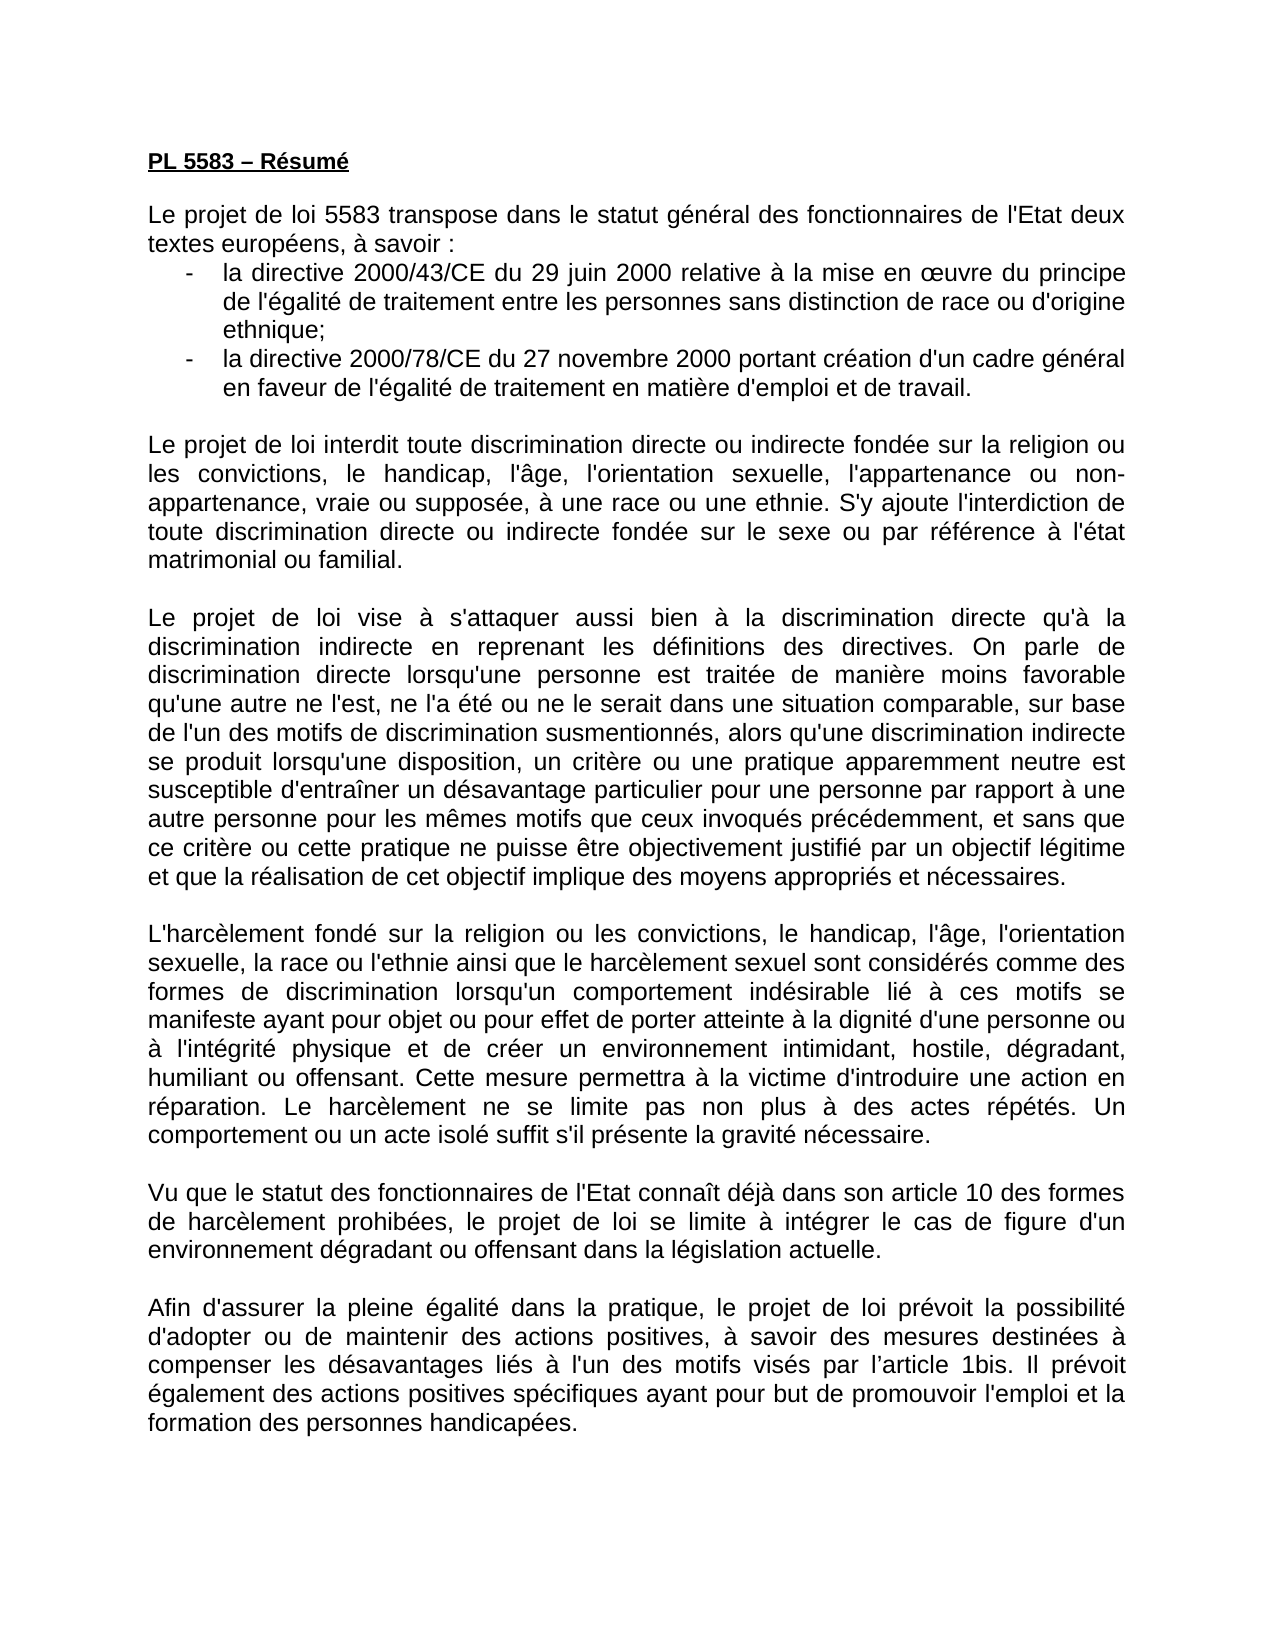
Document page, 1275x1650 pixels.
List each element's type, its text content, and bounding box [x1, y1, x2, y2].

text L'harcèlement fondé sur la religion ou les convictions, le handicap, l'âge, l'orientation sexuelle, la race ou l'ethnie ainsi que le harcèlement sexuel sont considérés comme des formes de discrimination lorsqu'un comportement indésirable lié à ces motifs se manifeste ayant pour objet ou pour effet de porter atteinte à la dignité d'une personne ou à l'intégrité physique et de créer un environnement intimidant, hostile, dégradant, humiliant ou offensant. Cette mesure permettra à la victime d'introduire une action en réparation. Le harcèlement ne se limite pas non plus à des actes répétés. Un comportement ou un acte isolé suffit s'il présente la gravité nécessaire. [148, 919, 1127, 1149]
text Le projet de loi interdit toute discrimination directe ou indirecte fondée sur la religion ou les convictions, le handicap, l'âge, l'orientation sexuelle, l'appartenance ou non-appartenance, vraie ou supposée, à une race ou une ethnie. S'y ajoute l'interdiction de toute discrimination directe ou indirecte fondée sur le sexe ou par référence à l'état matrimonial ou familial. [148, 430, 1127, 574]
text Le projet de loi 5583 transpose dans le statut général des fonctionnaires de l'Etat deux textes européens, à savoir : [148, 200, 1127, 258]
text Vu que le statut des fonctionnaires de l'Etat connaît déjà dans son article 10 des formes de harcèlement prohibées, le projet de loi se limite à intégrer le cas de figure d'un environnement dégradant ou offensant dans la législation actuelle. [148, 1178, 1127, 1264]
text Afin d'assurer la pleine égalité dans la pratique, le projet de loi prévoit la possibilité d'adopter ou de maintenir des actions positives, à savoir des mesures destinées à compenser les désavantages liés à l'un des motifs visés par l’article 1bis. Il prévoit également des actions positives spécifiques ayant pour but de promouvoir l'emploi et la formation des personnes handicapées. [148, 1293, 1127, 1437]
list la directive 2000/43/CE du 29 juin 2000 relative à la mise en œuvre du principe de l'égalité de traitement entre les personnes sans distinction de race ou d'origine ethnique; [185, 258, 1127, 344]
text PL 5583 – Résumé [148, 148, 1127, 174]
list la directive 2000/78/CE du 27 novembre 2000 portant création d'un cadre général en faveur de l'égalité de traitement en matière d'emploi et de travail. [185, 344, 1127, 402]
text Le projet de loi vise à s'attaquer aussi bien à la discrimination directe qu'à la discrimination indirecte en reprenant les définitions des directives. On parle de discrimination directe lorsqu'une personne est traitée de manière moins favorable qu'une autre ne l'est, ne l'a été ou ne le serait dans une situation comparable, sur base de l'un des motifs de discrimination susmentionnés, alors qu'une discrimination indirecte se produit lorsqu'une disposition, un critère ou une pratique apparemment neutre est susceptible d'entraîner un désavantage particulier pour une personne par rapport à une autre personne pour les mêmes motifs que ceux invoqués précédemment, et sans que ce critère ou cette pratique ne puisse être objectivement justifié par un objectif légitime et que la réalisation de cet objectif implique des moyens appropriés et nécessaires. [148, 603, 1127, 890]
